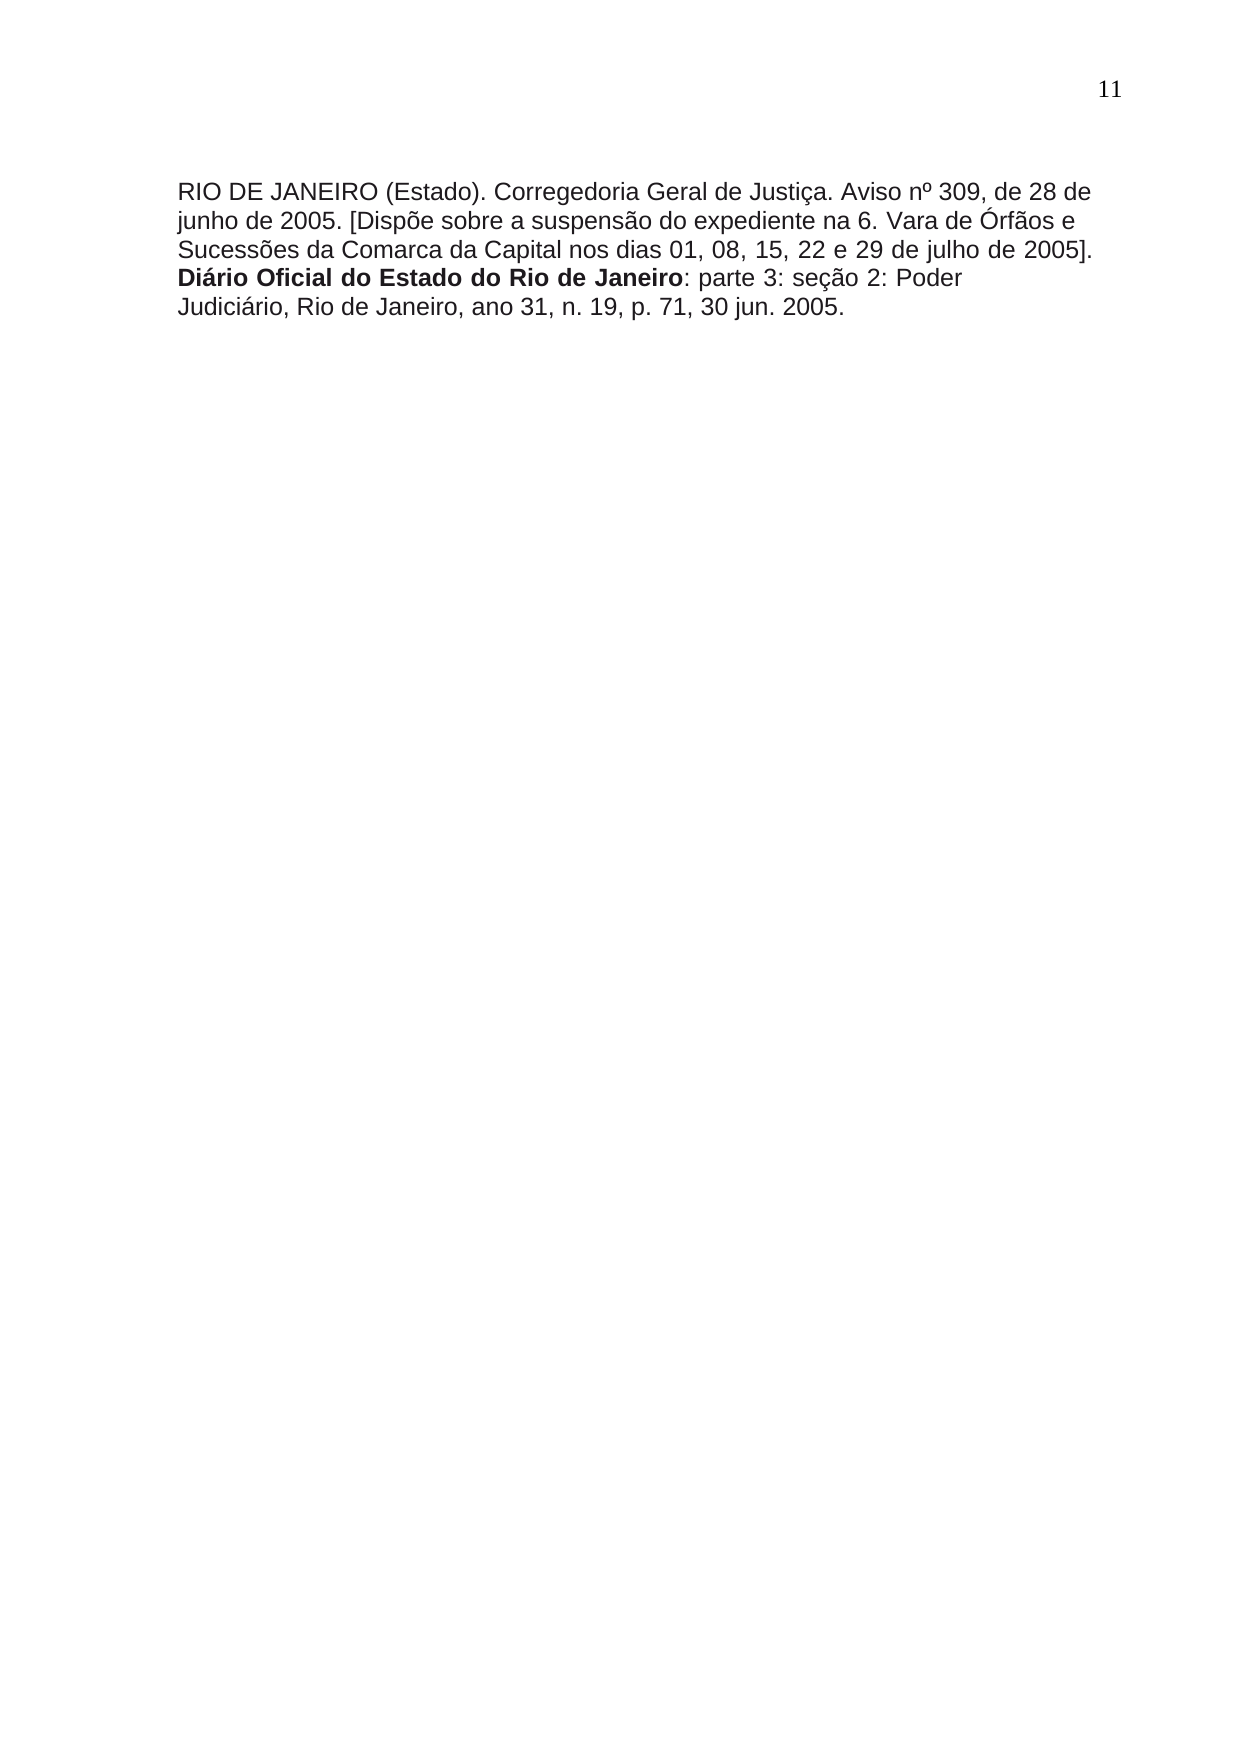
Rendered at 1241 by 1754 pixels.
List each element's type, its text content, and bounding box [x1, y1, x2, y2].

text Judiciário, Rio de Janeiro, ano 31, n. 19, p. 71, 30 jun. 2005. [177, 292, 1122, 321]
text RIO DE JANEIRO (Estado). Corregedoria Geral de Justiça. Aviso nº 309, de 28 de junho de 2005. [Dispõe sobre a suspensão do expediente na 6. Vara de Órfãos e Sucessões da Comarca da Capital nos dias 01, 08, 15, 22 e 29 de julho de 2005]. Diário Oficial do Estado do Rio de Janeiro: parte 3: seção 2: Poder [177, 177, 1122, 292]
